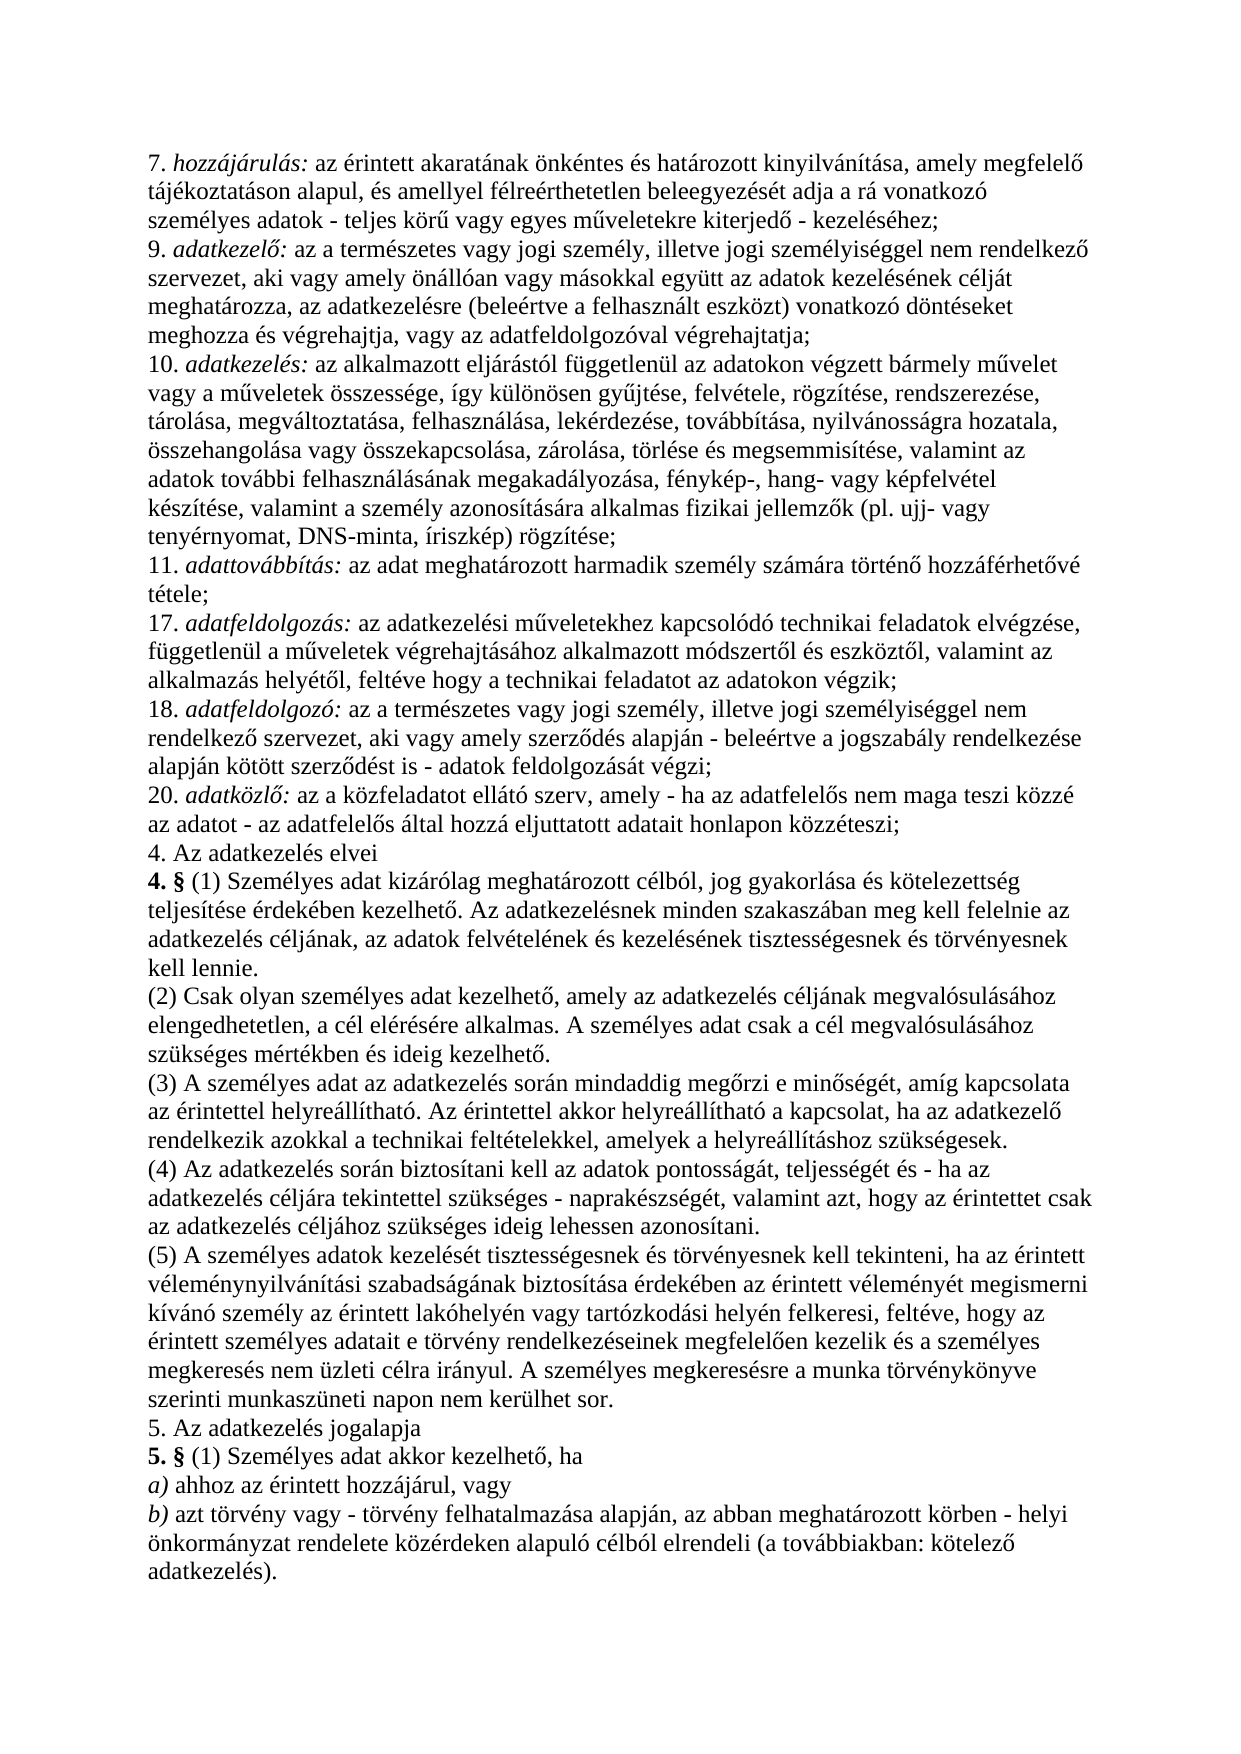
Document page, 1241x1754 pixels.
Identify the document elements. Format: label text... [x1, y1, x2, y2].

text a) ahhoz az érintett hozzájárul, vagy [148, 1470, 1093, 1499]
text 5. § (1) Személyes adat akkor kezelhető, ha [148, 1441, 1093, 1470]
text 17. adatfeldolgozás: az adatkezelési műveletekhez kapcsolódó technikai feladatok elvégzése, függetlenül a műveletek végrehajtásához alkalmazott módszertől és eszköztől, valamint az alkalmazás helyétől, feltéve hogy a technikai feladatot az adatokon végzik; [148, 608, 1093, 694]
text 4. Az adatkezelés elvei [148, 838, 1093, 866]
text (3) A személyes adat az adatkezelés során mindaddig megőrzi e minőségét, amíg kapcsolata az érintettel helyreállítható. Az érintettel akkor helyreállítható a kapcsolat, ha az adatkezelő rendelkezik azokkal a technikai feltételekkel, amelyek a helyreállításhoz szükségesek. [148, 1068, 1093, 1154]
text 9. adatkezelő: az a természetes vagy jogi személy, illetve jogi személyiséggel nem rendelkező szervezet, aki vagy amely önállóan vagy másokkal együtt az adatok kezelésének célját meghatározza, az adatkezelésre (beleértve a felhasznált eszközt) vonatkozó döntéseket meghozza és végrehajtja, vagy az adatfeldolgozóval végrehajtatja; [148, 234, 1093, 349]
text 4. § (1) Személyes adat kizárólag meghatározott célból, jog gyakorlása és kötelezettség teljesítése érdekében kezelhető. Az adatkezelésnek minden szakaszában meg kell felelnie az adatkezelés céljának, az adatok felvételének és kezelésének tisztességesnek és törvényesnek kell lennie. [148, 866, 1093, 981]
text b) azt törvény vagy - törvény felhatalmazása alapján, az abban meghatározott körben - helyi önkormányzat rendelete közérdeken alapuló célból elrendeli (a továbbiakban: kötelező adatkezelés). [148, 1499, 1093, 1585]
text 7. hozzájárulás: az érintett akaratának önkéntes és határozott kinyilvánítása, amely megfelelő tájékoztatáson alapul, és amellyel félreérthetetlen beleegyezését adja a rá vonatkozó személyes adatok - teljes körű vagy egyes műveletekre kiterjedő - kezeléséhez; [148, 148, 1093, 234]
text (5) A személyes adatok kezelését tisztességesnek és törvényesnek kell tekinteni, ha az érintett véleménynyilvánítási szabadságának biztosítása érdekében az érintett véleményét megismerni kívánó személy az érintett lakóhelyén vagy tartózkodási helyén felkeresi, feltéve, hogy az érintett személyes adatait e törvény rendelkezéseinek megfelelően kezelik és a személyes megkeresés nem üzleti célra irányul. A személyes megkeresésre a munka törvénykönyve szerinti munkaszüneti napon nem kerülhet sor. [148, 1240, 1093, 1413]
text 11. adattovábbítás: az adat meghatározott harmadik személy számára történő hozzáférhetővé tétele; [148, 550, 1093, 608]
text 18. adatfeldolgozó: az a természetes vagy jogi személy, illetve jogi személyiséggel nem rendelkező szervezet, aki vagy amely szerződés alapján - beleértve a jogszabály rendelkezése alapján kötött szerződést is - adatok feldolgozását végzi; [148, 694, 1093, 780]
text 5. Az adatkezelés jogalapja [148, 1413, 1093, 1441]
text 10. adatkezelés: az alkalmazott eljárástól függetlenül az adatokon végzett bármely művelet vagy a műveletek összessége, így különösen gyűjtése, felvétele, rögzítése, rendszerezése, tárolása, megváltoztatása, felhasználása, lekérdezése, továbbítása, nyilvánosságra hozatala, összehangolása vagy összekapcsolása, zárolása, törlése és megsemmisítése, valamint az adatok további felhasználásának megakadályozása, fénykép-, hang- vagy képfelvétel készítése, valamint a személy azonosítására alkalmas fizikai jellemzők (pl. ujj- vagy tenyérnyomat, DNS-minta, íriszkép) rögzítése; [148, 349, 1093, 550]
text 20. adatközlő: az a közfeladatot ellátó szerv, amely - ha az adatfelelős nem maga teszi közzé az adatot - az adatfelelős által hozzá eljuttatott adatait honlapon közzéteszi; [148, 780, 1093, 838]
text (4) Az adatkezelés során biztosítani kell az adatok pontosságát, teljességét és - ha az adatkezelés céljára tekintettel szükséges - naprakészségét, valamint azt, hogy az érintettet csak az adatkezelés céljához szükséges ideig lehessen azonosítani. [148, 1154, 1093, 1240]
text (2) Csak olyan személyes adat kezelhető, amely az adatkezelés céljának megvalósulásához elengedhetetlen, a cél elérésére alkalmas. A személyes adat csak a cél megvalósulásához szükséges mértékben és ideig kezelhető. [148, 981, 1093, 1068]
